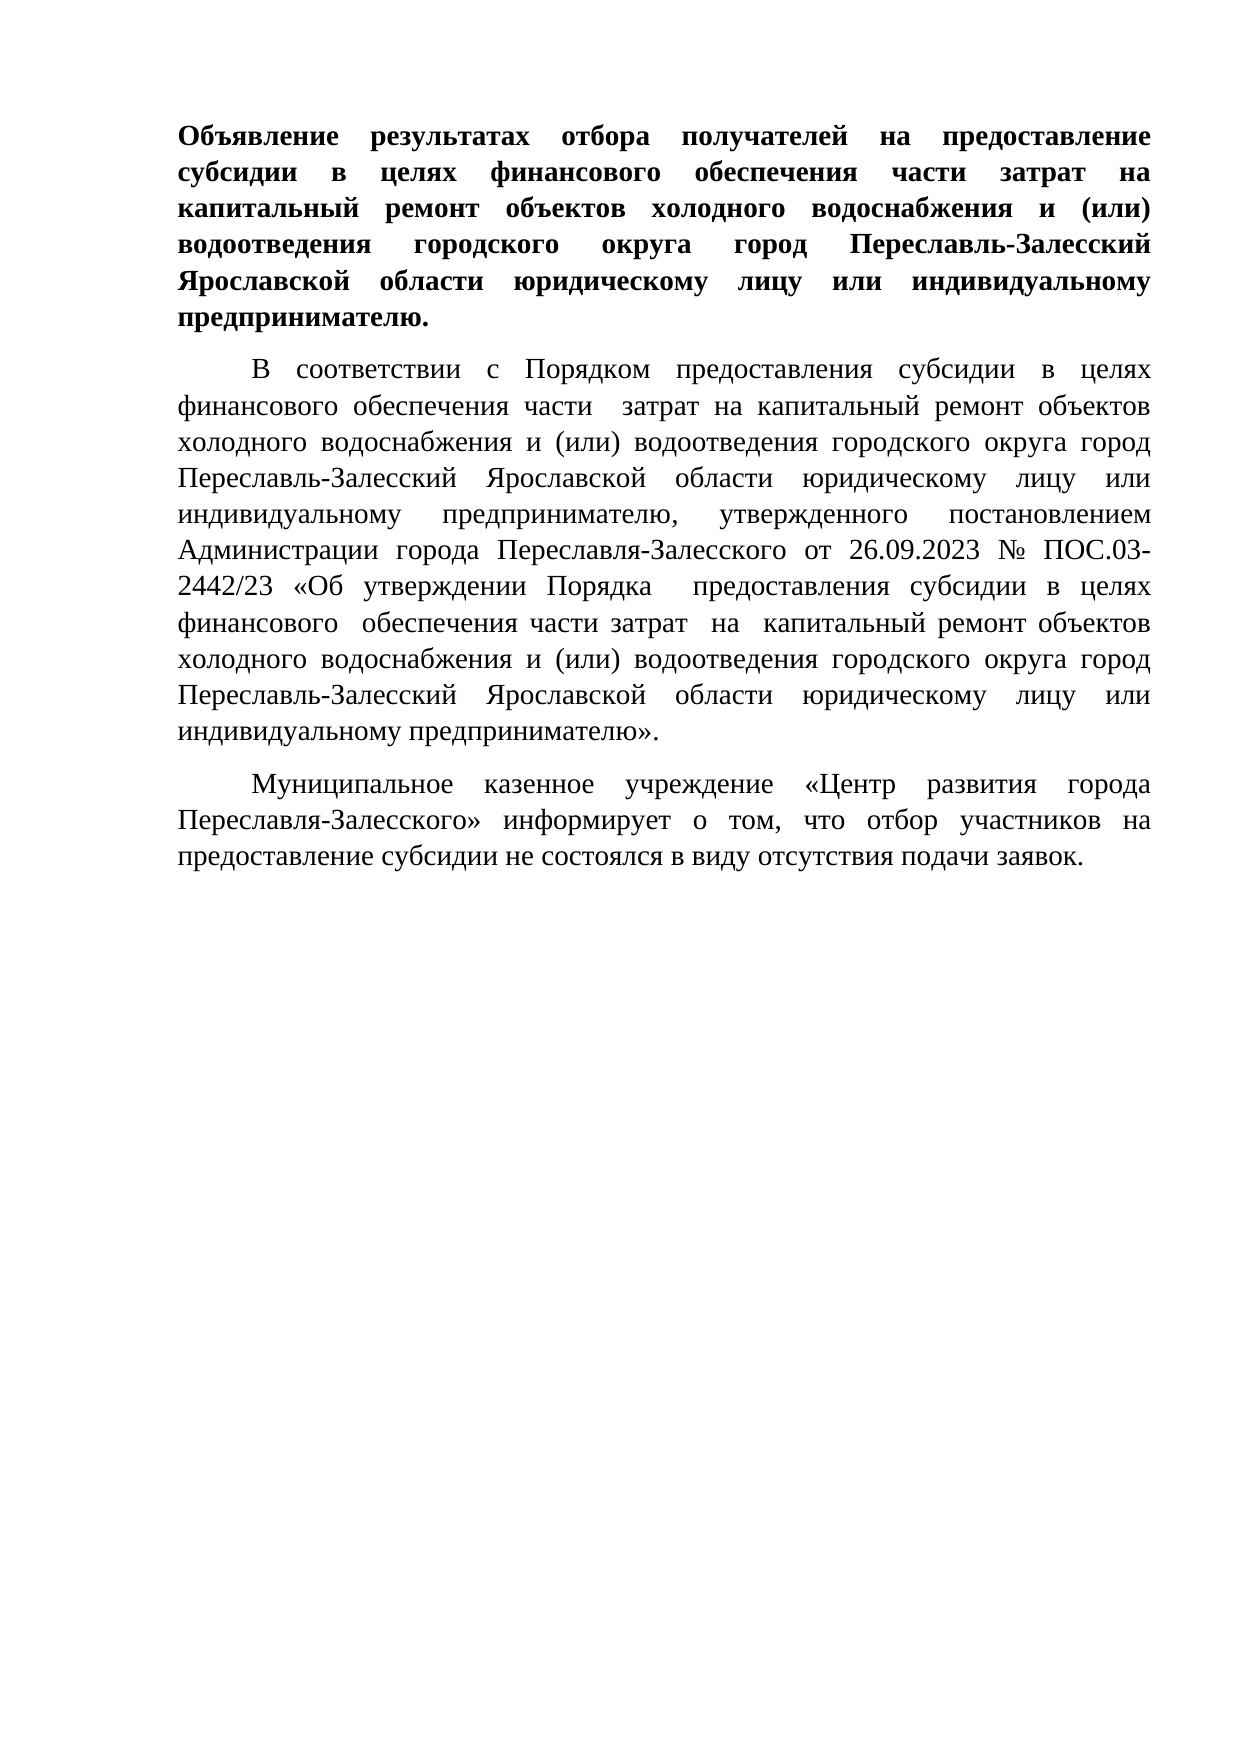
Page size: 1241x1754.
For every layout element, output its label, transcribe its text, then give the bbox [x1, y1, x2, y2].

text В соответствии с Порядком предоставления субсидии в целях финансового обеспечения части затрат на капитальный ремонт объектов холодного водоснабжения и (или) водоотведения городского округа город Переславль-Залесский Ярославской области юридическому лицу или индивидуальному предпринимателю, утвержденного постановлением Администрации города Переславля-Залесского от 26.09.2023 № ПОС.03-2442/23 «Об утверждении Порядка предоставления субсидии в целях финансового обеспечения части затрат на капитальный ремонт объектов холодного водоснабжения и (или) водоотведения городского округа город Переславль-Залесский Ярославской области юридическому лицу или индивидуальному предпринимателю». [177, 352, 1152, 747]
text Объявление результатах отбора получателей на предоставление субсидии в целях финансового обеспечения части затрат на капитальный ремонт объектов холодного водоснабжения и (или) водоотведения городского округа город Переславль-Залесский Ярославской области юридическому лицу или индивидуальному предпринимателю. [177, 118, 1152, 332]
text Муниципальное казенное учреждение «Центр развития города Переславля-Залесского» информирует о том, что отбор участников на предоставление субсидии не состоялся в виду отсутствия подачи заявок. [177, 766, 1152, 872]
